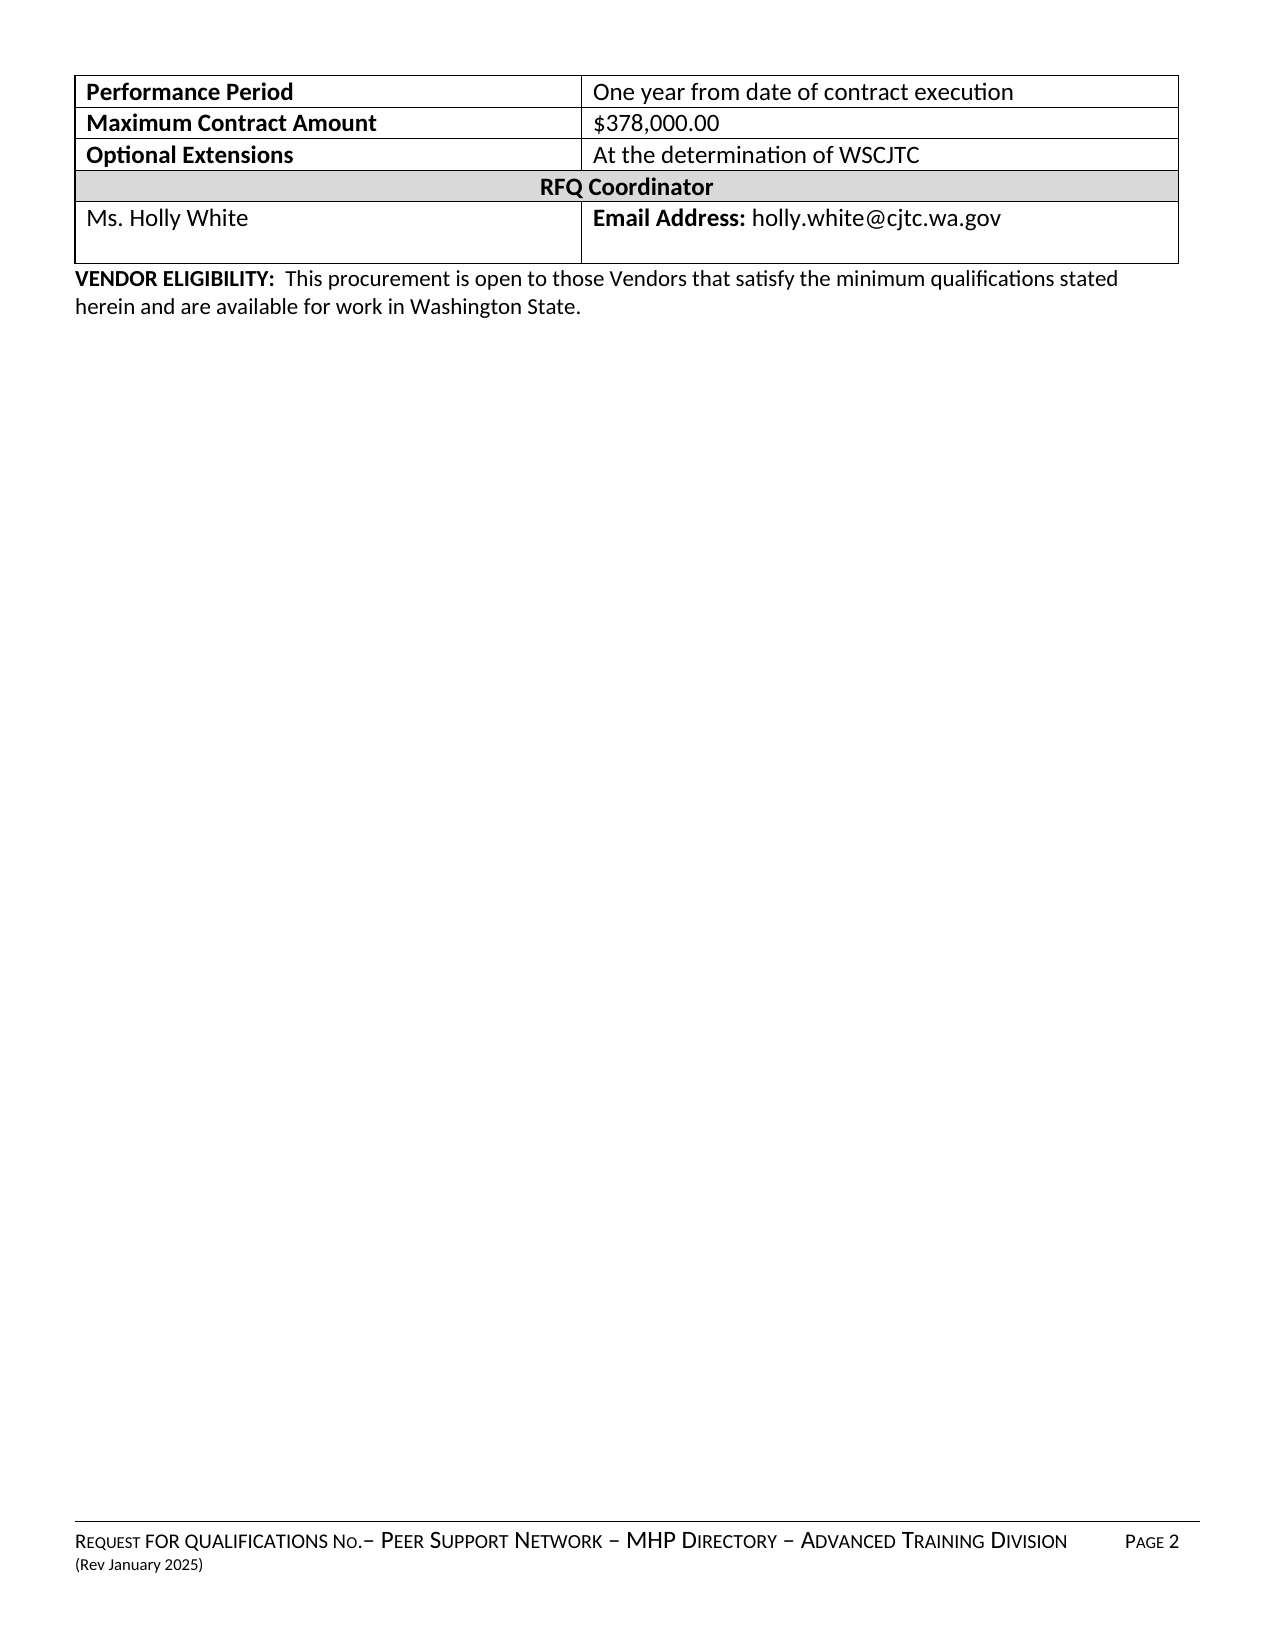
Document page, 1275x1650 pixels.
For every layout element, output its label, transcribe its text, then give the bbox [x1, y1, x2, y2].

text VENDOR ELIGIBILITY: This procurement is open to those Vendors that satisfy the minimum qualifications stated herein and are available for work in Washington State. [75, 264, 1162, 320]
table_cell Email Address: holly.white@cjtc.wa.gov [582, 202, 1178, 263]
table_cell One year from date of contract execution [582, 76, 1178, 107]
table_cell Maximum Contract Amount [76, 108, 581, 138]
table_cell Ms. Holly White [76, 202, 581, 263]
table_cell Performance Period [76, 76, 581, 107]
table_cell RFQ Coordinator [76, 171, 1178, 201]
table_cell $378,000.00 [582, 108, 1178, 138]
table_cell Optional Extensions [76, 139, 581, 170]
table_cell At the determination of WSCJTC [582, 139, 1178, 170]
